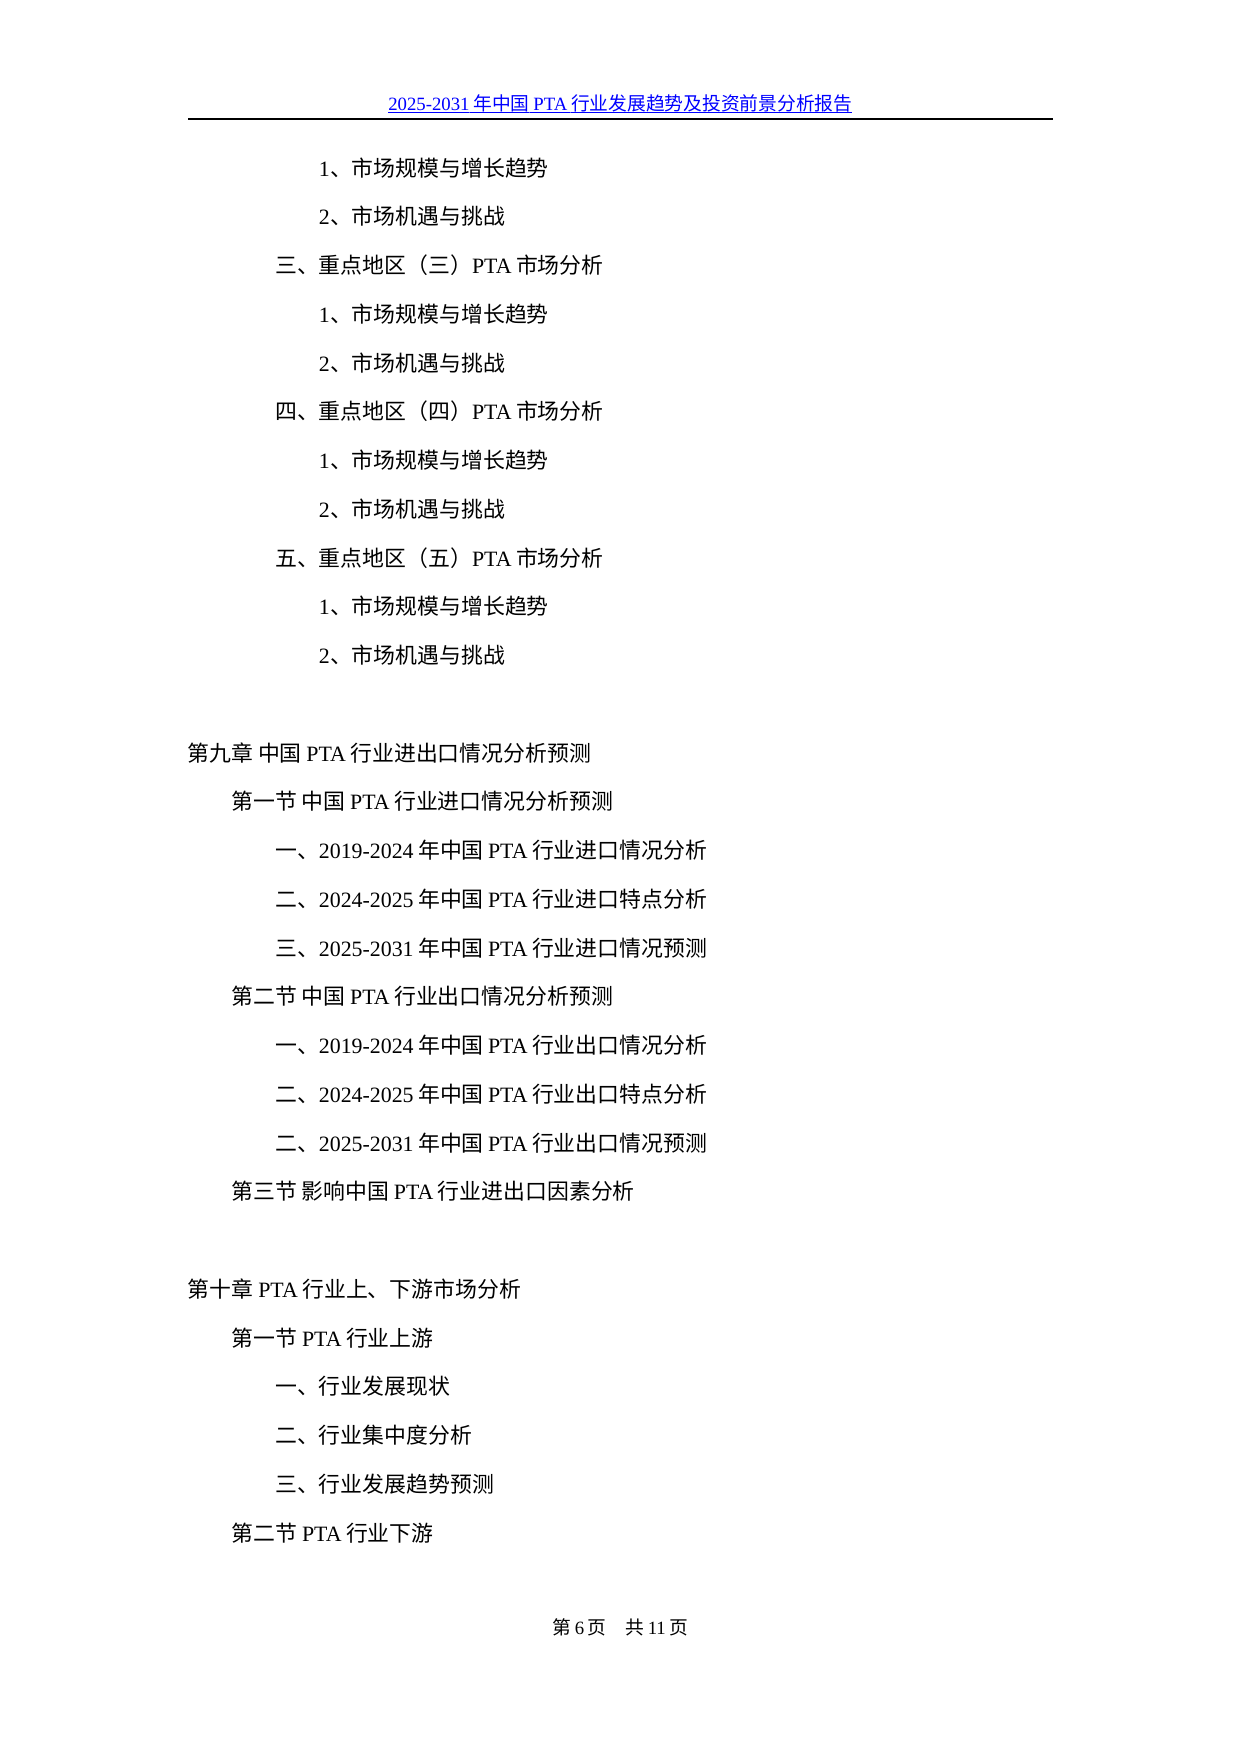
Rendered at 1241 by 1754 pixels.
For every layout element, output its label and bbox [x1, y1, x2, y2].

text [187, 150, 1053, 1548]
